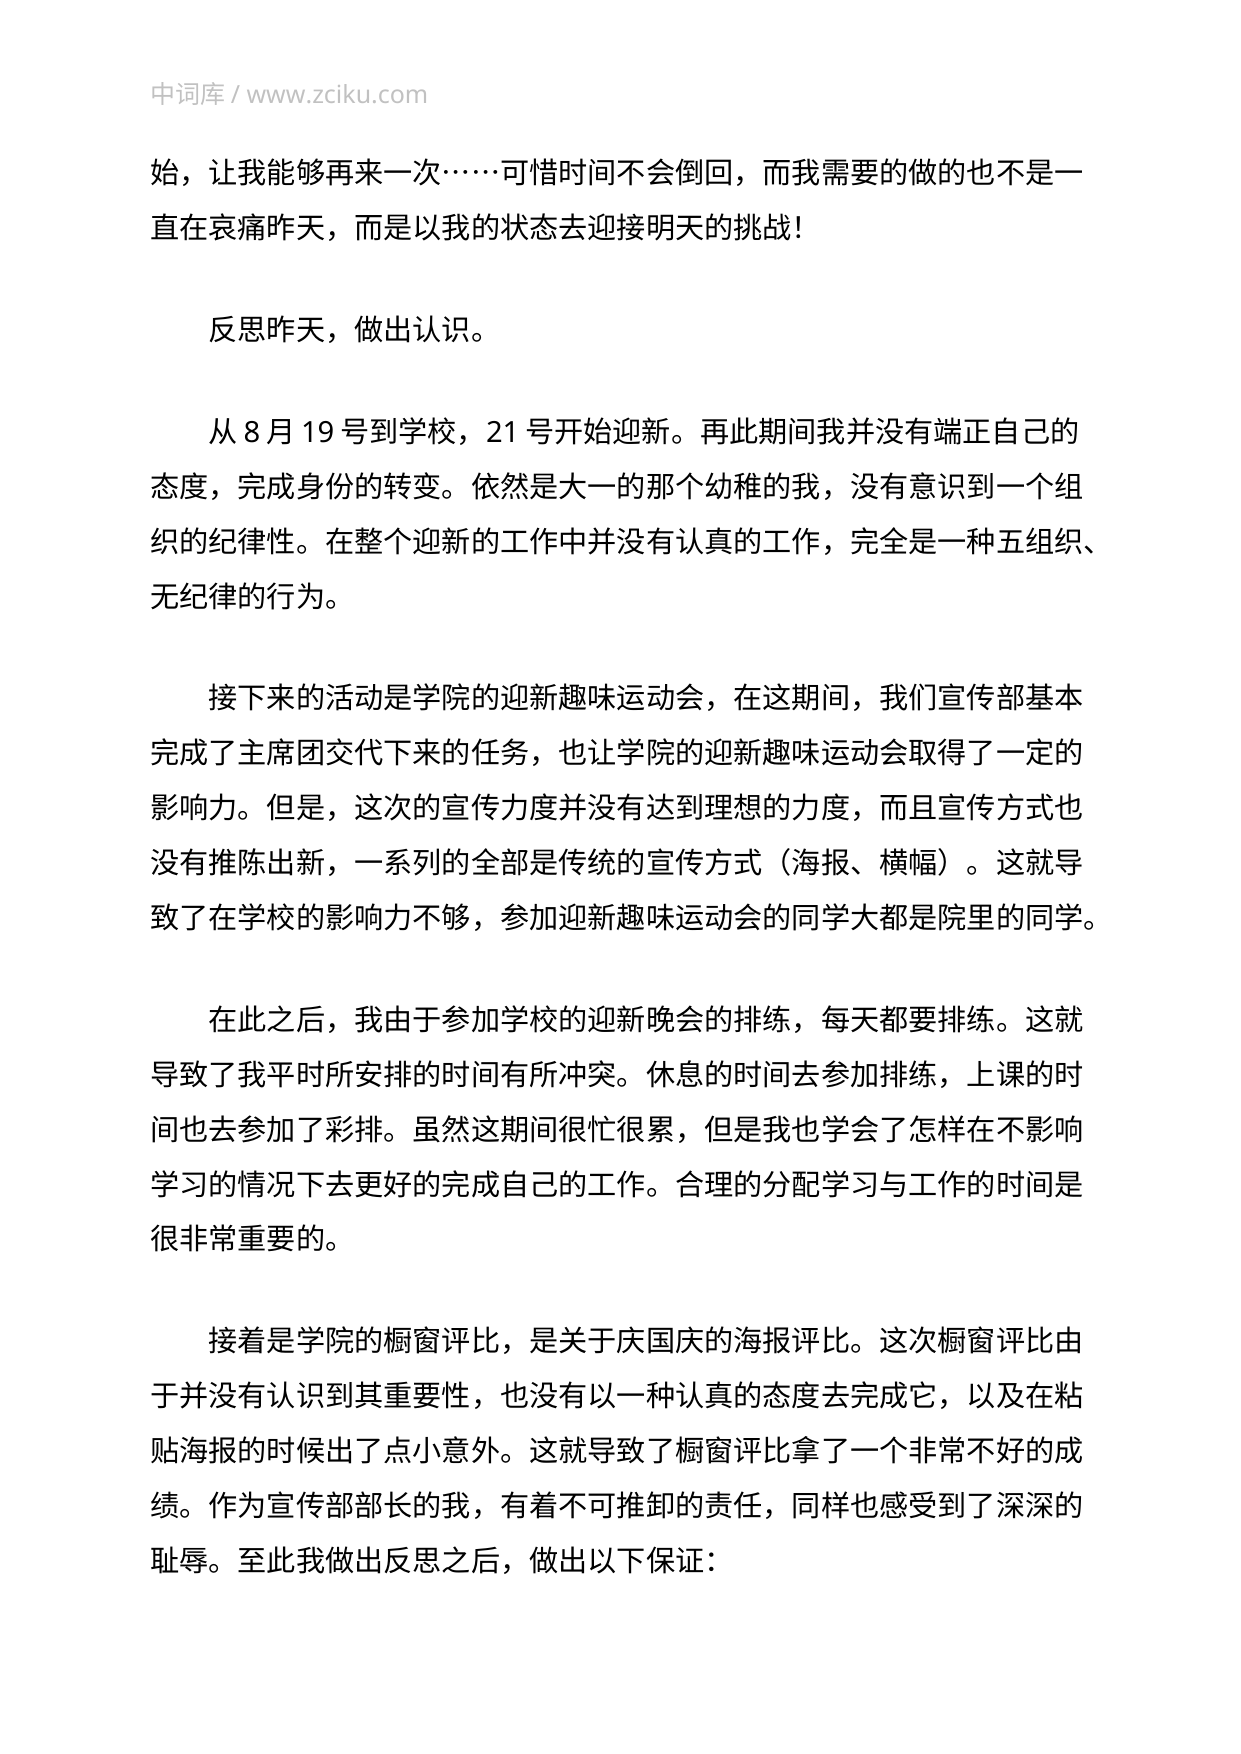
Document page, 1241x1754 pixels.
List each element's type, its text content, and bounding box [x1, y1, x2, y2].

text 从8月19号到学校，21号开始迎新。再此期间我并没有端正自己的态度，完成身份的转变。依然是大一的那个幼稚的我，没有意识到一个组织的纪律性。在整个迎新的工作中并没有认真的工作，完全是一种五组织、无纪律的行为。 [150, 408, 1090, 616]
text 反思昨天，做出认识。 [150, 307, 1090, 349]
text 接下来的活动是学院的迎新趣味运动会，在这期间，我们宣传部基本完成了主席团交代下来的任务，也让学院的迎新趣味运动会取得了一定的影响力。但是，这次的宣传力度并没有达到理想的力度，而且宣传方式也没有推陈出新，一系列的全部是传统的宣传方式（海报、横幅）。这就导致了在学校的影响力不够，参加迎新趣味运动会的同学大都是院里的同学。 [150, 675, 1090, 937]
text 接着是学院的橱窗评比，是关于庆国庆的海报评比。这次橱窗评比由于并没有认识到其重要性，也没有以一种认真的态度去完成它，以及在粘贴海报的时候出了点小意外。这就导致了橱窗评比拿了一个非常不好的成绩。作为宣传部部长的我，有着不可推卸的责任，同样也感受到了深深的耻辱。至此我做出反思之后，做出以下保证： [150, 1318, 1090, 1579]
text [150, 150, 1090, 247]
text 在此之后，我由于参加学校的迎新晚会的排练，每天都要排练。这就导致了我平时所安排的时间有所冲突。休息的时间去参加排练，上课的时间也去参加了彩排。虽然这期间很忙很累，但是我也学会了怎样在不影响学习的情况下去更好的完成自己的工作。合理的分配学习与工作的时间是很非常重要的。 [150, 996, 1090, 1258]
